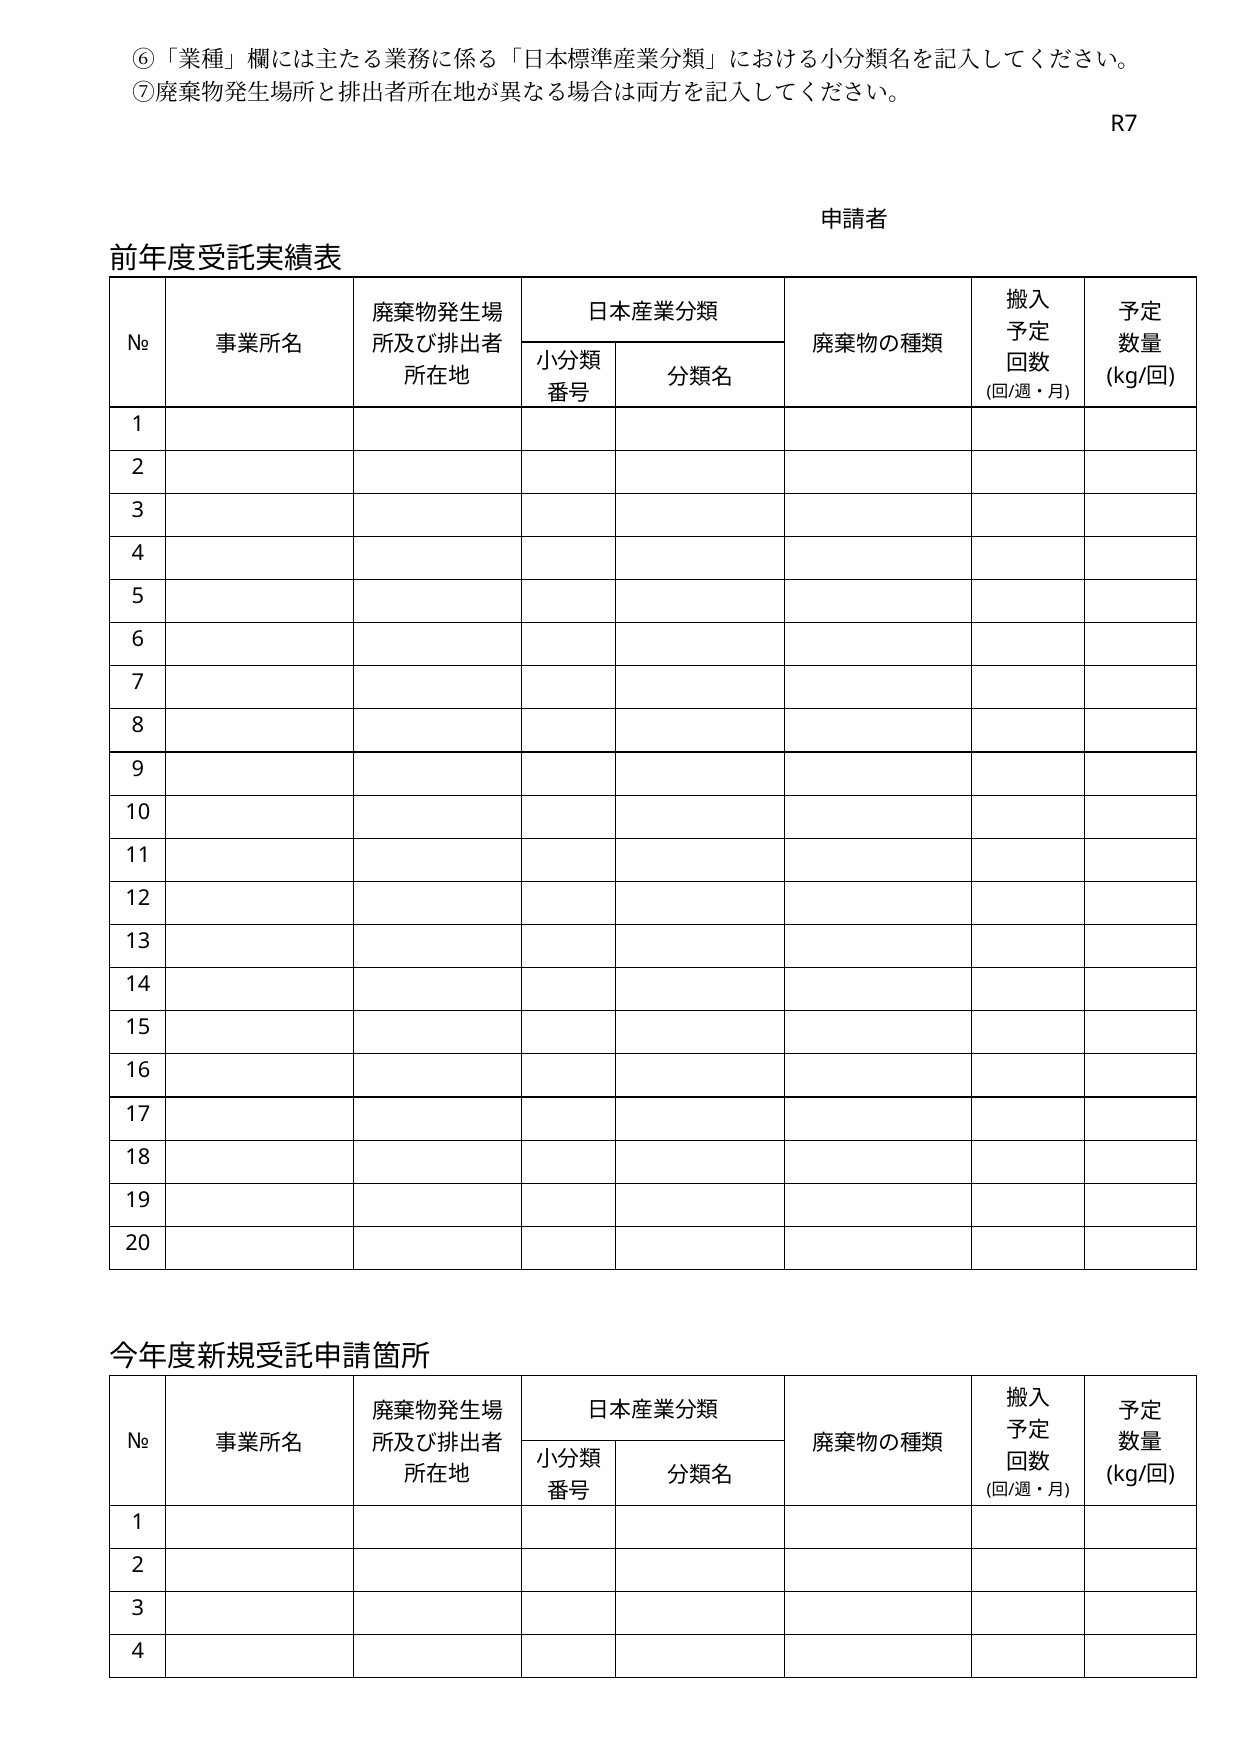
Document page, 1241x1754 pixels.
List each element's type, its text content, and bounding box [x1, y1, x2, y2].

table_cell [522, 1011, 615, 1053]
table_cell [354, 709, 521, 751]
table_cell [1085, 1592, 1196, 1634]
table_cell [1085, 1184, 1196, 1226]
table_cell [785, 1141, 971, 1183]
table_cell [616, 1141, 784, 1183]
table_cell [1085, 451, 1196, 493]
table_cell [1085, 1549, 1196, 1591]
table_cell 2 [110, 1549, 165, 1591]
table_cell [354, 1098, 521, 1139]
table_cell [166, 1141, 353, 1183]
table_cell [354, 796, 521, 838]
table_cell [785, 1227, 971, 1269]
table_cell [785, 1054, 971, 1096]
text 今年度新規受託申請箇所 [109, 1332, 1137, 1375]
table_cell [1085, 666, 1196, 708]
table_cell [1085, 1141, 1196, 1183]
table_cell [972, 968, 1084, 1010]
table_cell [616, 709, 784, 751]
table_cell [616, 1227, 784, 1269]
table_cell [972, 709, 1084, 751]
table_cell [785, 666, 971, 708]
table_cell [785, 537, 971, 579]
table_cell [785, 1098, 971, 1139]
table_cell [972, 1549, 1084, 1591]
table_cell [616, 1592, 784, 1634]
table_cell [616, 451, 784, 493]
table_cell 7 [110, 666, 165, 708]
table_cell [1085, 537, 1196, 579]
table_cell [1085, 623, 1196, 665]
table_cell [972, 1141, 1084, 1183]
table_header 廃棄物の種類 [785, 1376, 971, 1505]
table_cell [616, 968, 784, 1010]
table_cell [785, 1635, 971, 1677]
table_cell 4 [110, 537, 165, 579]
table_cell 14 [110, 968, 165, 1010]
table_cell [1085, 839, 1196, 881]
table_cell 2 [110, 451, 165, 493]
table_cell [166, 494, 353, 536]
table_header 廃棄物の種類 [785, 278, 971, 406]
table_cell [166, 537, 353, 579]
table_cell [522, 1098, 615, 1139]
table_cell [785, 1011, 971, 1053]
table_cell [522, 839, 615, 881]
table_cell [522, 537, 615, 579]
table_cell [166, 796, 353, 838]
table_cell [166, 839, 353, 881]
table_cell [785, 1184, 971, 1226]
table_cell [1085, 1227, 1196, 1269]
table_cell [785, 623, 971, 665]
table_cell [972, 580, 1084, 622]
table_cell 13 [110, 925, 165, 967]
table_cell [354, 753, 521, 794]
table_cell 4 [110, 1635, 165, 1677]
table_cell [972, 839, 1084, 881]
table_cell 20 [110, 1227, 165, 1269]
text ⑦廃棄物発生場所と排出者所在地が異なる場合は両方を記入してください。 [109, 74, 1137, 107]
table_cell [616, 753, 784, 794]
table_cell [1085, 882, 1196, 924]
table_cell [522, 1054, 615, 1096]
table_cell [1085, 1635, 1196, 1677]
table_cell [1085, 925, 1196, 967]
table_cell [616, 1098, 784, 1139]
table_cell [616, 537, 784, 579]
table_cell [616, 1054, 784, 1096]
table_cell [616, 666, 784, 708]
table_cell [616, 1184, 784, 1226]
table_cell [166, 408, 353, 449]
table_cell [354, 882, 521, 924]
table_cell [522, 925, 615, 967]
table_cell [166, 925, 353, 967]
table_cell [354, 580, 521, 622]
table_cell [522, 882, 615, 924]
table_cell 12 [110, 882, 165, 924]
table_header № [110, 1376, 165, 1505]
table_cell [522, 1549, 615, 1591]
table_cell [1085, 709, 1196, 751]
table_cell [785, 968, 971, 1010]
table_cell [1085, 494, 1196, 536]
table_cell [522, 796, 615, 838]
text ⑥「業種」欄には主たる業務に係る「日本標準産業分類」における小分類名を記入してください。 [109, 41, 1137, 74]
table_cell [354, 1227, 521, 1269]
table_header 事業所名 [166, 1376, 353, 1505]
table_cell [522, 623, 615, 665]
table_cell [972, 1227, 1084, 1269]
table_cell 18 [110, 1141, 165, 1183]
table_cell 5 [110, 580, 165, 622]
table_cell [522, 1141, 615, 1183]
table_cell 19 [110, 1184, 165, 1226]
table_cell [616, 1011, 784, 1053]
table_cell [522, 709, 615, 751]
table_cell [522, 1506, 615, 1548]
table_cell [354, 1141, 521, 1183]
table_cell [785, 1549, 971, 1591]
table_cell [785, 709, 971, 751]
table_cell [785, 882, 971, 924]
table_cell [166, 623, 353, 665]
table_cell [166, 1635, 353, 1677]
table_cell [785, 753, 971, 794]
table_cell [522, 1184, 615, 1226]
table_header 搬入 予定 回数 (回/週・月) [972, 278, 1084, 406]
table_cell [354, 839, 521, 881]
table_cell [354, 1184, 521, 1226]
table_cell 1 [110, 1506, 165, 1548]
table_cell 6 [110, 623, 165, 665]
table_cell [1085, 580, 1196, 622]
table_cell [616, 796, 784, 838]
table_cell [522, 666, 615, 708]
table_header 予定 数量 (kg/回) [1085, 278, 1196, 406]
table_cell [1085, 753, 1196, 794]
table_cell [166, 882, 353, 924]
table_cell [1085, 1011, 1196, 1053]
table_cell [166, 666, 353, 708]
table_cell [354, 408, 521, 449]
table_cell [785, 408, 971, 449]
table_cell [972, 451, 1084, 493]
table_cell [522, 408, 615, 449]
table_cell [354, 925, 521, 967]
table_cell [785, 1592, 971, 1634]
table_cell [166, 1227, 353, 1269]
table_cell [166, 753, 353, 794]
table_cell [166, 968, 353, 1010]
table_cell 15 [110, 1011, 165, 1053]
table_cell [354, 1506, 521, 1548]
table_cell 小分類 番号 [522, 1441, 615, 1505]
table_cell [354, 1054, 521, 1096]
text 前年度受託実績表 [109, 234, 1137, 276]
table_cell [616, 623, 784, 665]
table_cell [972, 1011, 1084, 1053]
table_cell [522, 451, 615, 493]
table_cell [166, 1184, 353, 1226]
table_cell [354, 451, 521, 493]
table_header 廃棄物発生場所及び排出者所在地 [354, 278, 521, 406]
table_cell [616, 925, 784, 967]
table_cell [166, 709, 353, 751]
table_cell [522, 968, 615, 1010]
table_cell [354, 1635, 521, 1677]
table_cell [522, 1592, 615, 1634]
table_cell [785, 839, 971, 881]
table_cell [166, 451, 353, 493]
table_cell [522, 494, 615, 536]
table_cell [166, 580, 353, 622]
table_cell [354, 537, 521, 579]
table_cell [1085, 968, 1196, 1010]
table_cell [354, 666, 521, 708]
table_cell 9 [110, 753, 165, 794]
table_cell [354, 494, 521, 536]
table_cell [785, 1506, 971, 1548]
table_cell [1085, 1506, 1196, 1548]
table_cell [972, 408, 1084, 449]
table_header 搬入 予定 回数 (回/週・月) [972, 1376, 1084, 1505]
table_cell [616, 1549, 784, 1591]
table_cell [972, 882, 1084, 924]
table_cell [972, 925, 1084, 967]
table_cell [616, 882, 784, 924]
table_cell [616, 1506, 784, 1548]
table_cell [785, 925, 971, 967]
table_cell [785, 796, 971, 838]
table_cell [1085, 1054, 1196, 1096]
table_cell [785, 494, 971, 536]
table_cell [1085, 1098, 1196, 1139]
table_cell 8 [110, 709, 165, 751]
table_cell [522, 580, 615, 622]
table_cell 10 [110, 796, 165, 838]
table_cell [354, 1592, 521, 1634]
table_cell 3 [110, 1592, 165, 1634]
table_cell [785, 451, 971, 493]
table_cell [354, 968, 521, 1010]
table_cell 1 [110, 408, 165, 449]
table_cell [1085, 408, 1196, 449]
table_cell [166, 1054, 353, 1096]
table_cell [616, 839, 784, 881]
table_cell [785, 580, 971, 622]
text R7 [109, 107, 1137, 138]
table_cell [616, 408, 784, 449]
table_cell [972, 1098, 1084, 1139]
table_cell [522, 1227, 615, 1269]
table_cell 3 [110, 494, 165, 536]
table_cell [1085, 796, 1196, 838]
table_cell [522, 1635, 615, 1677]
table_cell [354, 623, 521, 665]
table_cell [166, 1098, 353, 1139]
table_header 日本産業分類 [522, 278, 784, 341]
table_cell [972, 666, 1084, 708]
table_cell [166, 1506, 353, 1548]
table_cell [166, 1011, 353, 1053]
table_cell [972, 537, 1084, 579]
table_cell [972, 753, 1084, 794]
table_cell [972, 494, 1084, 536]
table_cell [522, 753, 615, 794]
table_cell [972, 1054, 1084, 1096]
table_cell 17 [110, 1098, 165, 1139]
table_cell [972, 1635, 1084, 1677]
table_header № [110, 278, 165, 406]
table_cell [972, 1506, 1084, 1548]
table_cell 分類名 [616, 343, 784, 406]
text 申請者 [109, 201, 1046, 234]
table_header 事業所名 [166, 278, 353, 406]
table_header 廃棄物発生場所及び排出者所在地 [354, 1376, 521, 1505]
table_cell [972, 623, 1084, 665]
table_cell [354, 1549, 521, 1591]
table_header 予定 数量 (kg/回) [1085, 1376, 1196, 1505]
table_cell 小分類 番号 [522, 343, 615, 406]
table_header 日本産業分類 [522, 1376, 784, 1440]
table_cell [616, 494, 784, 536]
table_cell [616, 1635, 784, 1677]
table_cell 16 [110, 1054, 165, 1096]
table_cell [354, 1011, 521, 1053]
table_cell [972, 796, 1084, 838]
table_cell [972, 1592, 1084, 1634]
table_cell [616, 580, 784, 622]
table_cell [166, 1549, 353, 1591]
table_cell [972, 1184, 1084, 1226]
table_cell 分類名 [616, 1441, 784, 1505]
table_cell 11 [110, 839, 165, 881]
table_cell [166, 1592, 353, 1634]
